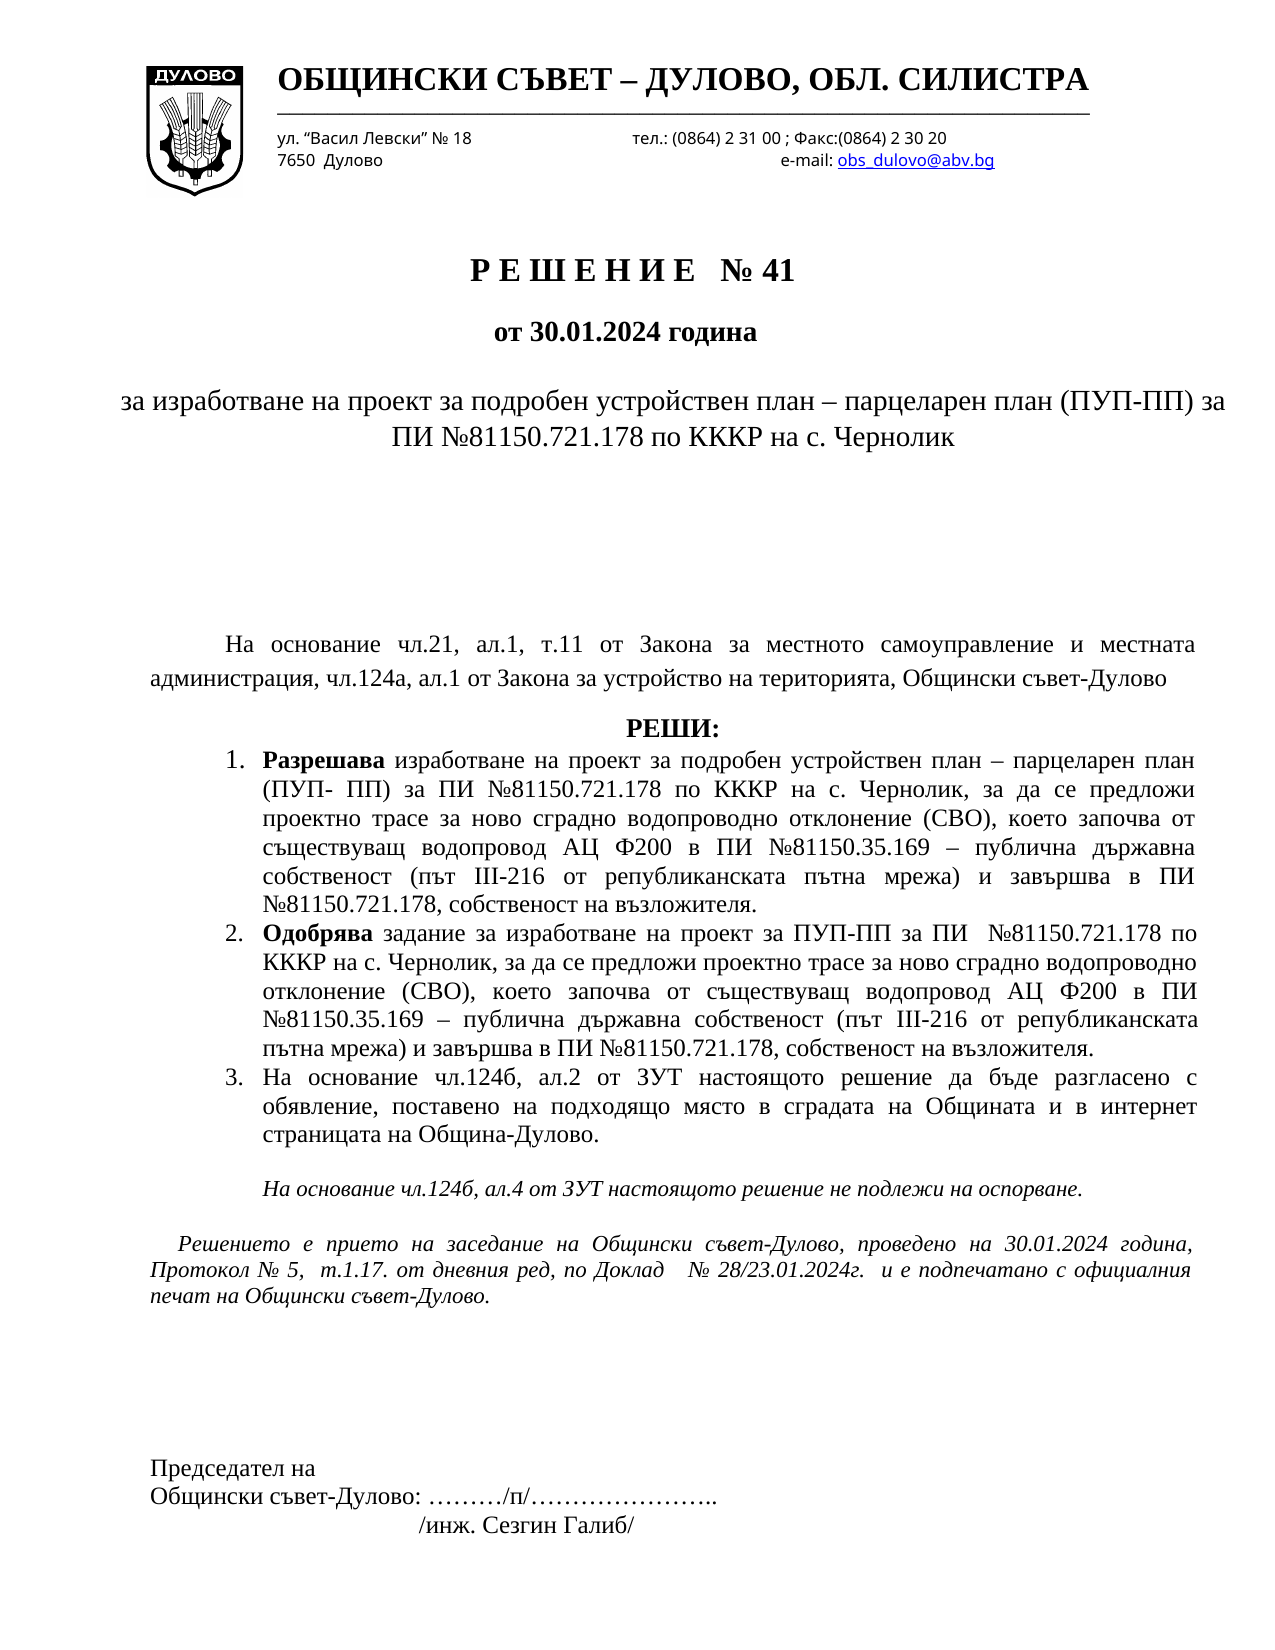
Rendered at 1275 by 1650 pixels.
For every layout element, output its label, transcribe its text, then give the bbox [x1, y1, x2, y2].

list Одобрява задание за изработване на проект за ПУП-ПП за ПИ №81150.721.178 по КККР на с. Чернолик, за да се предложи проектно трасе за ново сградно водопроводно отклонение (СВО), което започва от съществуващ водопровод АЦ Ф200 в ПИ №81150.35.169 – публична държавна собственост (път III-216 от републиканската пътна мрежа) и завършва в ПИ №81150.721.178, собственост на възложителя. [225, 918, 1198, 1062]
text РЕШИ: [150, 712, 1196, 743]
list Разрешава изработване на проект за подробен устройствен план – парцеларен план (ПУП- ПП) за ПИ №81150.721.178 по КККР на с. Чернолик, за да се предложи проектно трасе за ново сградно водопроводно отклонение (СВО), което започва от съществуващ водопровод АЦ Ф200 в ПИ №81150.35.169 – публична държавна собственост (път III-216 от републиканската пътна мрежа) и завършва в ПИ №81150.721.178, собственост на възложителя. [225, 743, 1196, 918]
text На основание чл.21, ал.1, т.11 от Закона за местното самоуправление и местната администрация, чл.124а, ал.1 от Закона за устройство на територията, Общински съвет-Дулово [150, 629, 1196, 691]
text от 30.01.2024 година [450, 314, 1196, 348]
text Председател на [150, 1453, 1196, 1481]
text /инж. Сезгин Галиб/ [225, 1510, 1196, 1539]
text 7650 Дулово e-mail: obs_dulovo@abv.bg [244, 149, 1196, 172]
text На основание чл.124б, ал.4 от ЗУТ настоящото решение не подлежи на оспорване. [187, 1175, 1243, 1201]
text ––––––––––––––––––––––––––––––––––––––––––––––––––––––––––––––––– [244, 97, 1196, 126]
text Решението е прието на заседание на Общински съвет-Дулово, проведено на 30.01.2024 година, Протокол № 5, т.1.17. от дневния ред, по Доклад № 28/23.01.2024г. и е подпечатано с официалния печат на Общински съвет-Дулово. [150, 1230, 1196, 1309]
text ОБЩИНСКИ СЪВЕТ – ДУЛОВО, ОБЛ. СИЛИСТРА [150, 59, 1196, 97]
text Общински съвет-Дулово: ………/п/………………….. [150, 1481, 1196, 1510]
text ул. “Васил Левски” № 18 тел.: (0864) 2 31 00 ; Факс:(0864) 2 30 20 [244, 126, 1196, 149]
list На основание чл.124б, ал.2 от ЗУТ настоящото решение да бъде разгласено с обявление, поставено на подходящо място в сградата на Общината и в интернет страницата на Община-Дулово. [225, 1062, 1198, 1148]
text за изработване на проект за подробен устройствен план – парцеларен план (ПУП-ПП) за ПИ №81150.721.178 по КККР на с. Чернолик [103, 383, 1243, 452]
text Р Е Ш Е Н И Е № 41 [445, 251, 1196, 289]
